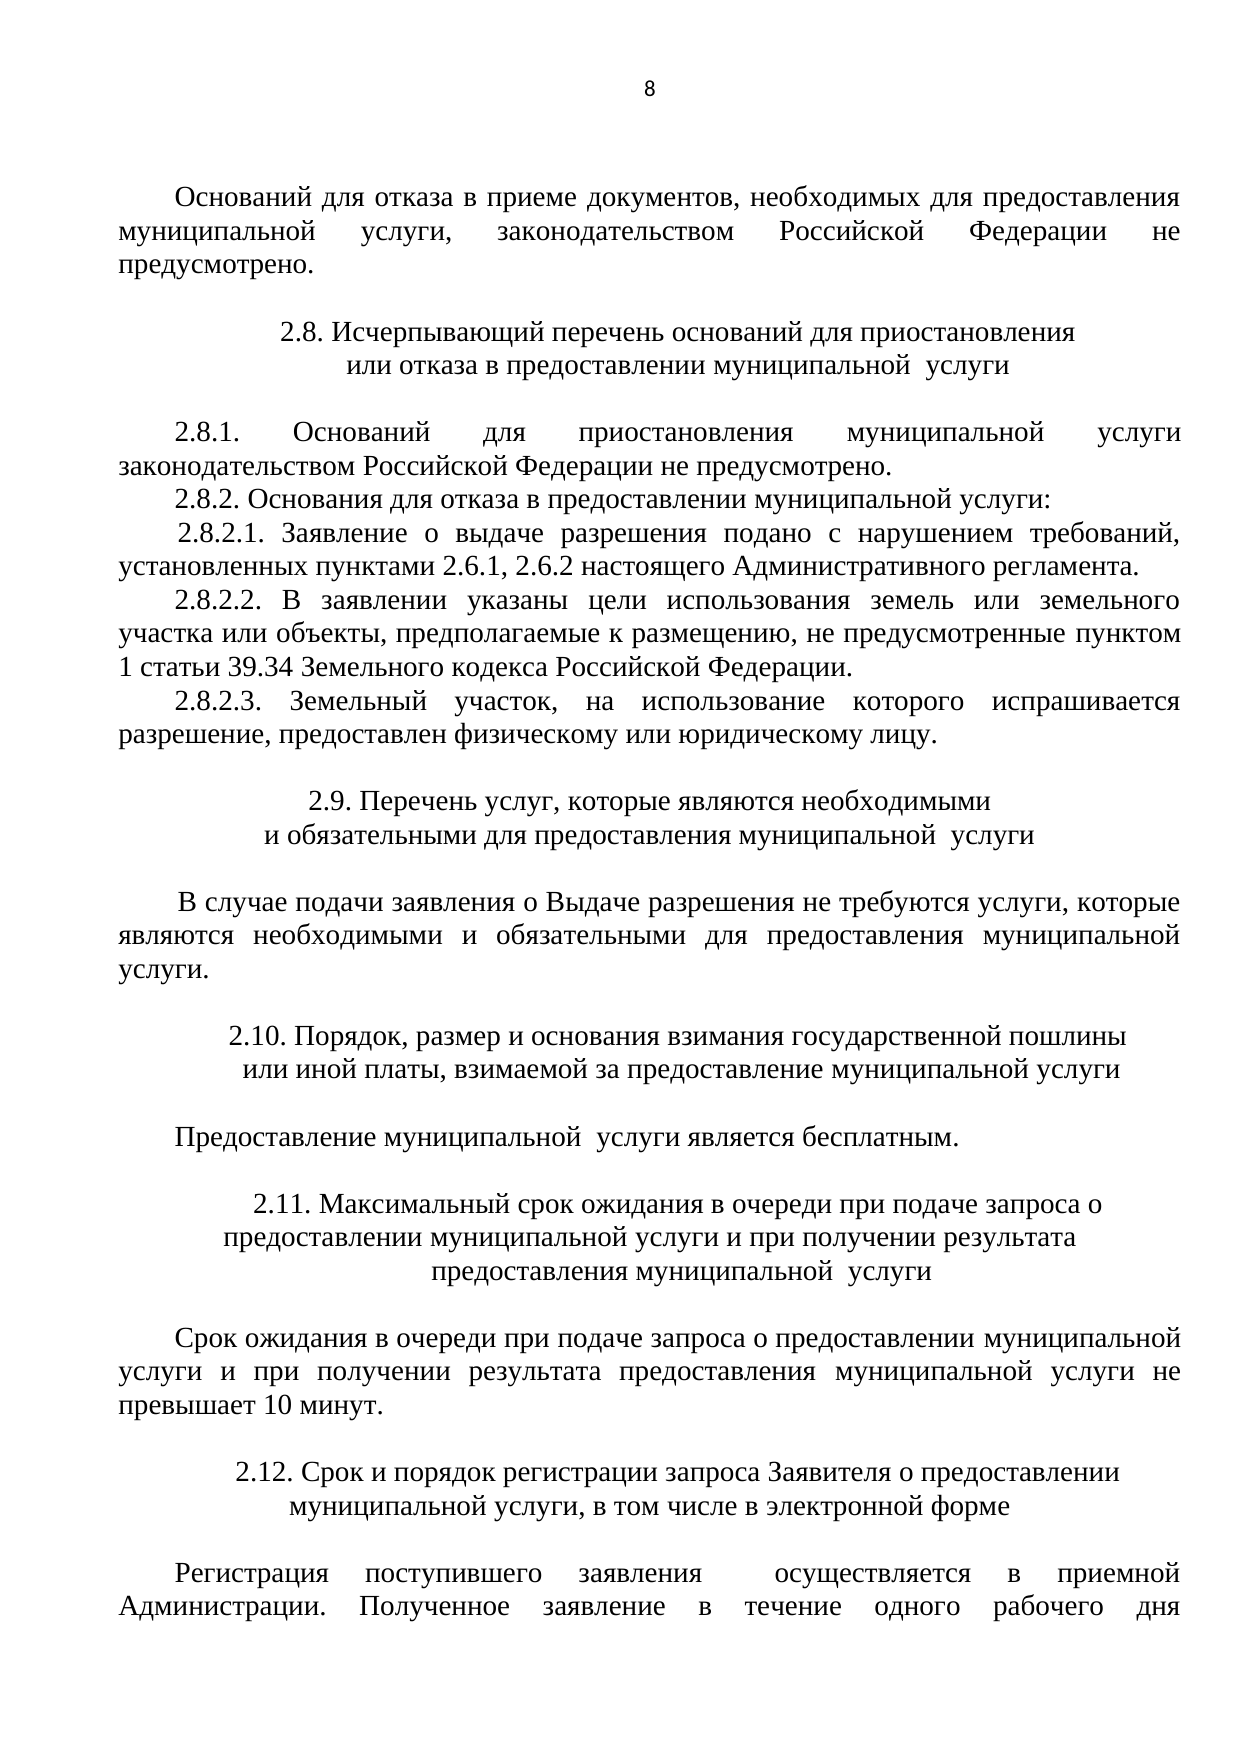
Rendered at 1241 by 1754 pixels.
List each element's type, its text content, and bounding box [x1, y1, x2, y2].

text Оснований для отказа в приеме документов, необходимых для предоставления муниципальной услуги, законодательством Российской Федерации не предусмотрено. [118, 179, 1181, 280]
text предоставления муниципальной услуги [118, 1253, 1181, 1286]
text или иной платы, взимаемой за предоставление муниципальной услуги [118, 1052, 1181, 1085]
text 2.11. Максимальный срок ожидания в очереди при подаче запроса о предоставлении муниципальной услуги и при получении результата [118, 1186, 1181, 1253]
text и обязательными для предоставления муниципальной услуги [118, 817, 1181, 850]
text В случае подачи заявления о Выдаче разрешения не требуются услуги, которые являются необходимыми и обязательными для предоставления муниципальной услуги. [118, 884, 1181, 984]
text 2.8.2.3. Земельный участок, на использование которого испрашивается разрешение, предоставлен физическому или юридическому лицу. [118, 683, 1181, 750]
text Срок ожидания в очереди при подаче запроса о предоставлении муниципальной услуги и при получении результата предоставления муниципальной услуги не превышает 10 минут. [118, 1320, 1181, 1421]
text 2.9. Перечень услуг, которые являются необходимыми [118, 783, 1181, 817]
text 2.8.1. Оснований для приостановления муниципальной услуги законодательством Российской Федерации не предусмотрено. [118, 414, 1181, 481]
text или отказа в предоставлении муниципальной услуги [118, 347, 1181, 381]
text 2.10. Порядок, размер и основания взимания государственной пошлины [118, 1018, 1181, 1052]
text 2.12. Срок и порядок регистрации запроса Заявителя о предоставлении муниципальной услуги, в том числе в электронной форме [118, 1454, 1181, 1521]
text 2.8.2.1. Заявление о выдаче разрешения подано с нарушением требований, установленных пунктами 2.6.1, 2.6.2 настоящего Административного регламента. [118, 515, 1181, 582]
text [118, 1555, 1181, 1622]
text Предоставление муниципальной услуги является бесплатным. [118, 1119, 1181, 1152]
text 2.8.2. Основания для отказа в предоставлении муниципальной услуги: [118, 481, 1181, 515]
text 2.8. Исчерпывающий перечень оснований для приостановления [118, 314, 1181, 347]
text 2.8.2.2. В заявлении указаны цели использования земель или земельного участка или объекты, предполагаемые к размещению, не предусмотренные пунктом 1 статьи 39.34 Земельного кодекса Российской Федерации. [118, 582, 1181, 683]
